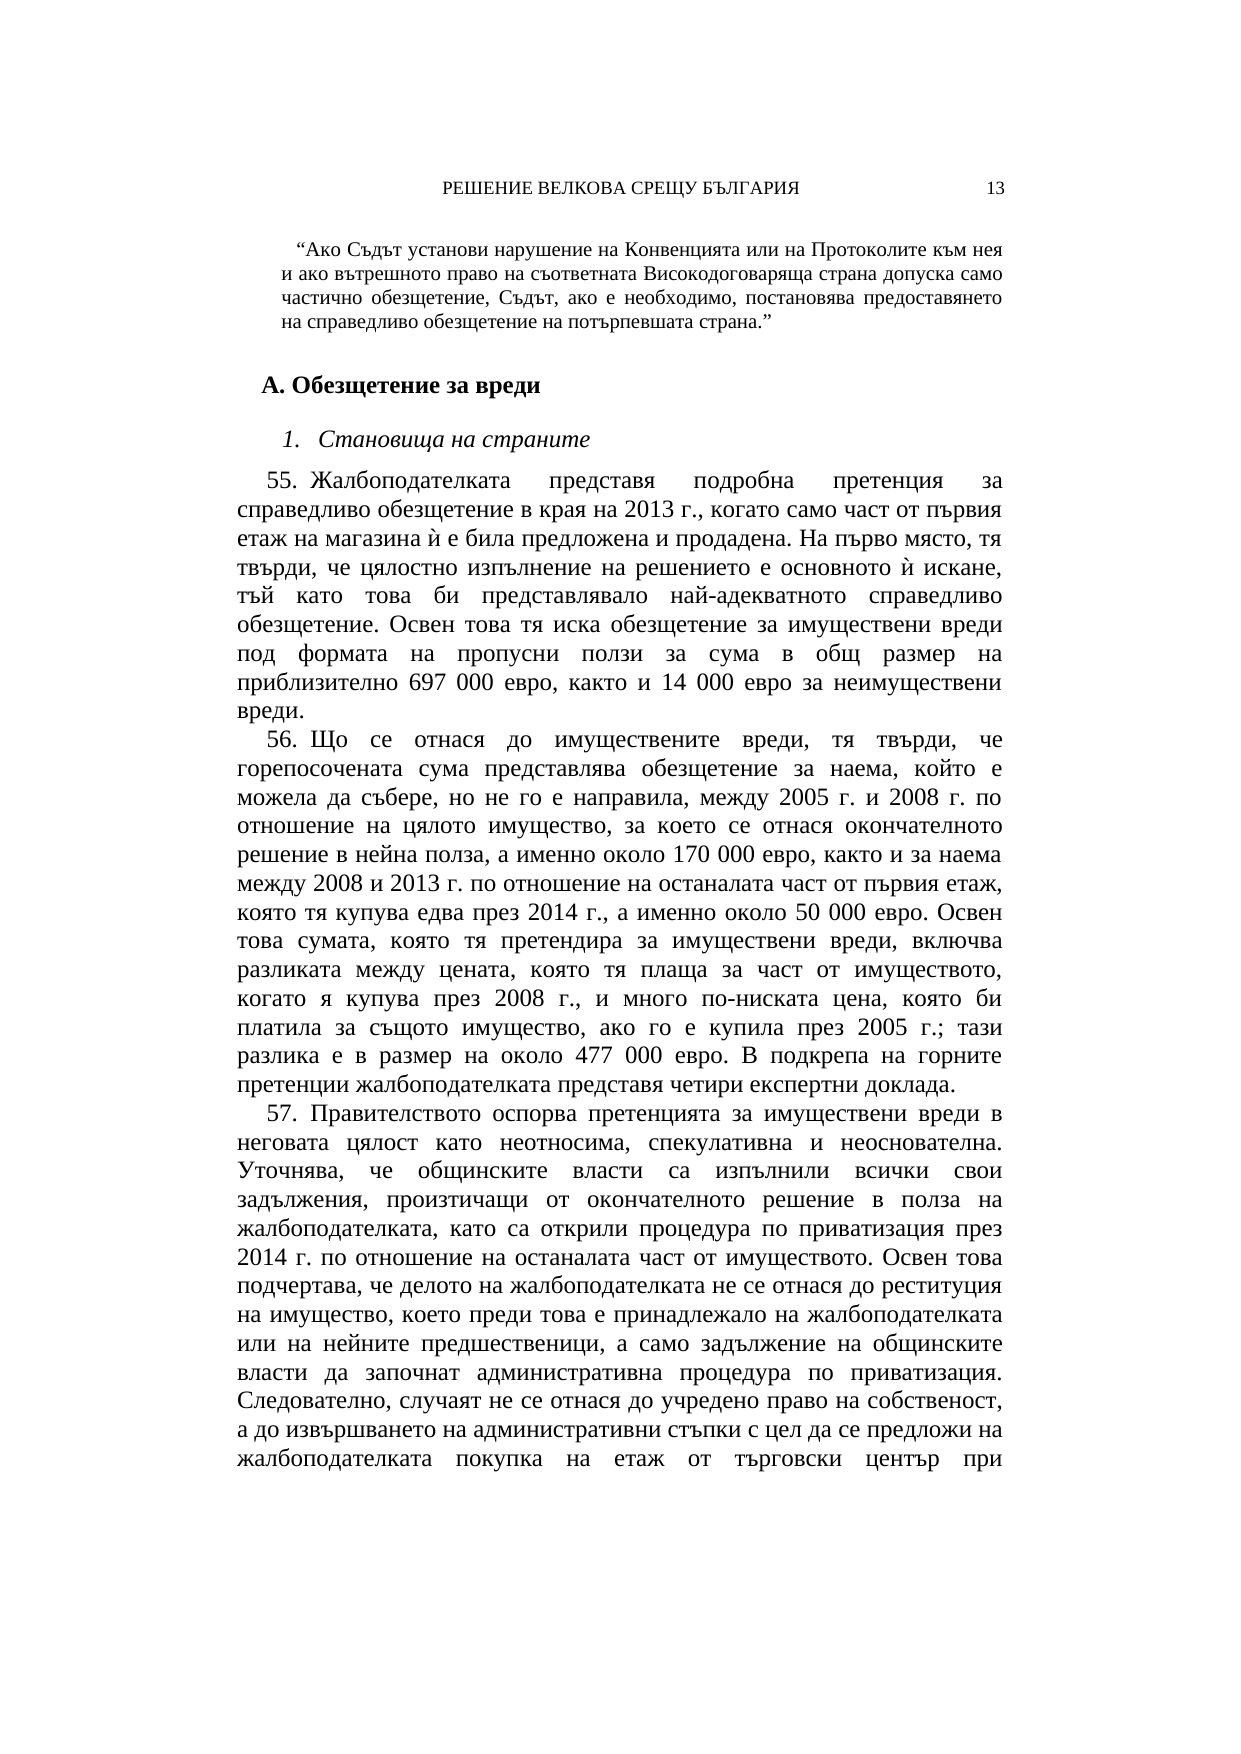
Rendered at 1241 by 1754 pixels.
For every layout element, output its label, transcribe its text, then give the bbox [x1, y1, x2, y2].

text 55. Жалбоподателката представя подробна претенция за справедливо обезщетение в края на 2013 г., когато само част от първия етаж на магазина ѝ е била предложена и продадена. На първо място, тя твърди, че цялостно изпълнение на решението е основното ѝ искане, тъй като това би представлявало най-адекватното справедливо обезщетение. Освен това тя иска обезщетение за имуществени вреди под формата на пропусни ползи за сума в общ размер на приблизително 697 000 евро, както и 14 000 евро за неимуществени вреди. [237, 466, 1003, 724]
subtitle 1. Становища на страните [282, 424, 1003, 453]
subtitle А. Обезщетение за вреди [261, 371, 1003, 399]
text “Ако Съдът установи нарушение на Конвенцията или на Протоколите към нея и ако вътрешното право на съответната Високодоговаряща страна допуска само частично обезщетение, Съдът, ако е необходимо, постановява предоставянето на справедливо обезщетение на потърпевшата страна.” [281, 237, 1003, 333]
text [237, 1098, 1003, 1472]
text 56. Що се отнася до имуществените вреди, тя твърди, че горепосочената сума представлява обезщетение за наема, който е можела да събере, но не го е направила, между 2005 г. и 2008 г. по отношение на цялото имущество, за което се отнася окончателното решение в нейна полза, а именно около 170 000 евро, както и за наема между 2008 и 2013 г. по отношение на останалата част от първия етаж, която тя купува едва през 2014 г., а именно около 50 000 евро. Освен това сумата, която тя претендира за имуществени вреди, включва разликата между цената, която тя плаща за част от имуществото, когато я купува през 2008 г., и много по-ниската цена, която би платила за същото имущество, ако го е купила през 2005 г.; тази разлика е в размер на около 477 000 евро. В подкрепа на горните претенции жалбоподателката представя четири експертни доклада. [237, 724, 1003, 1098]
